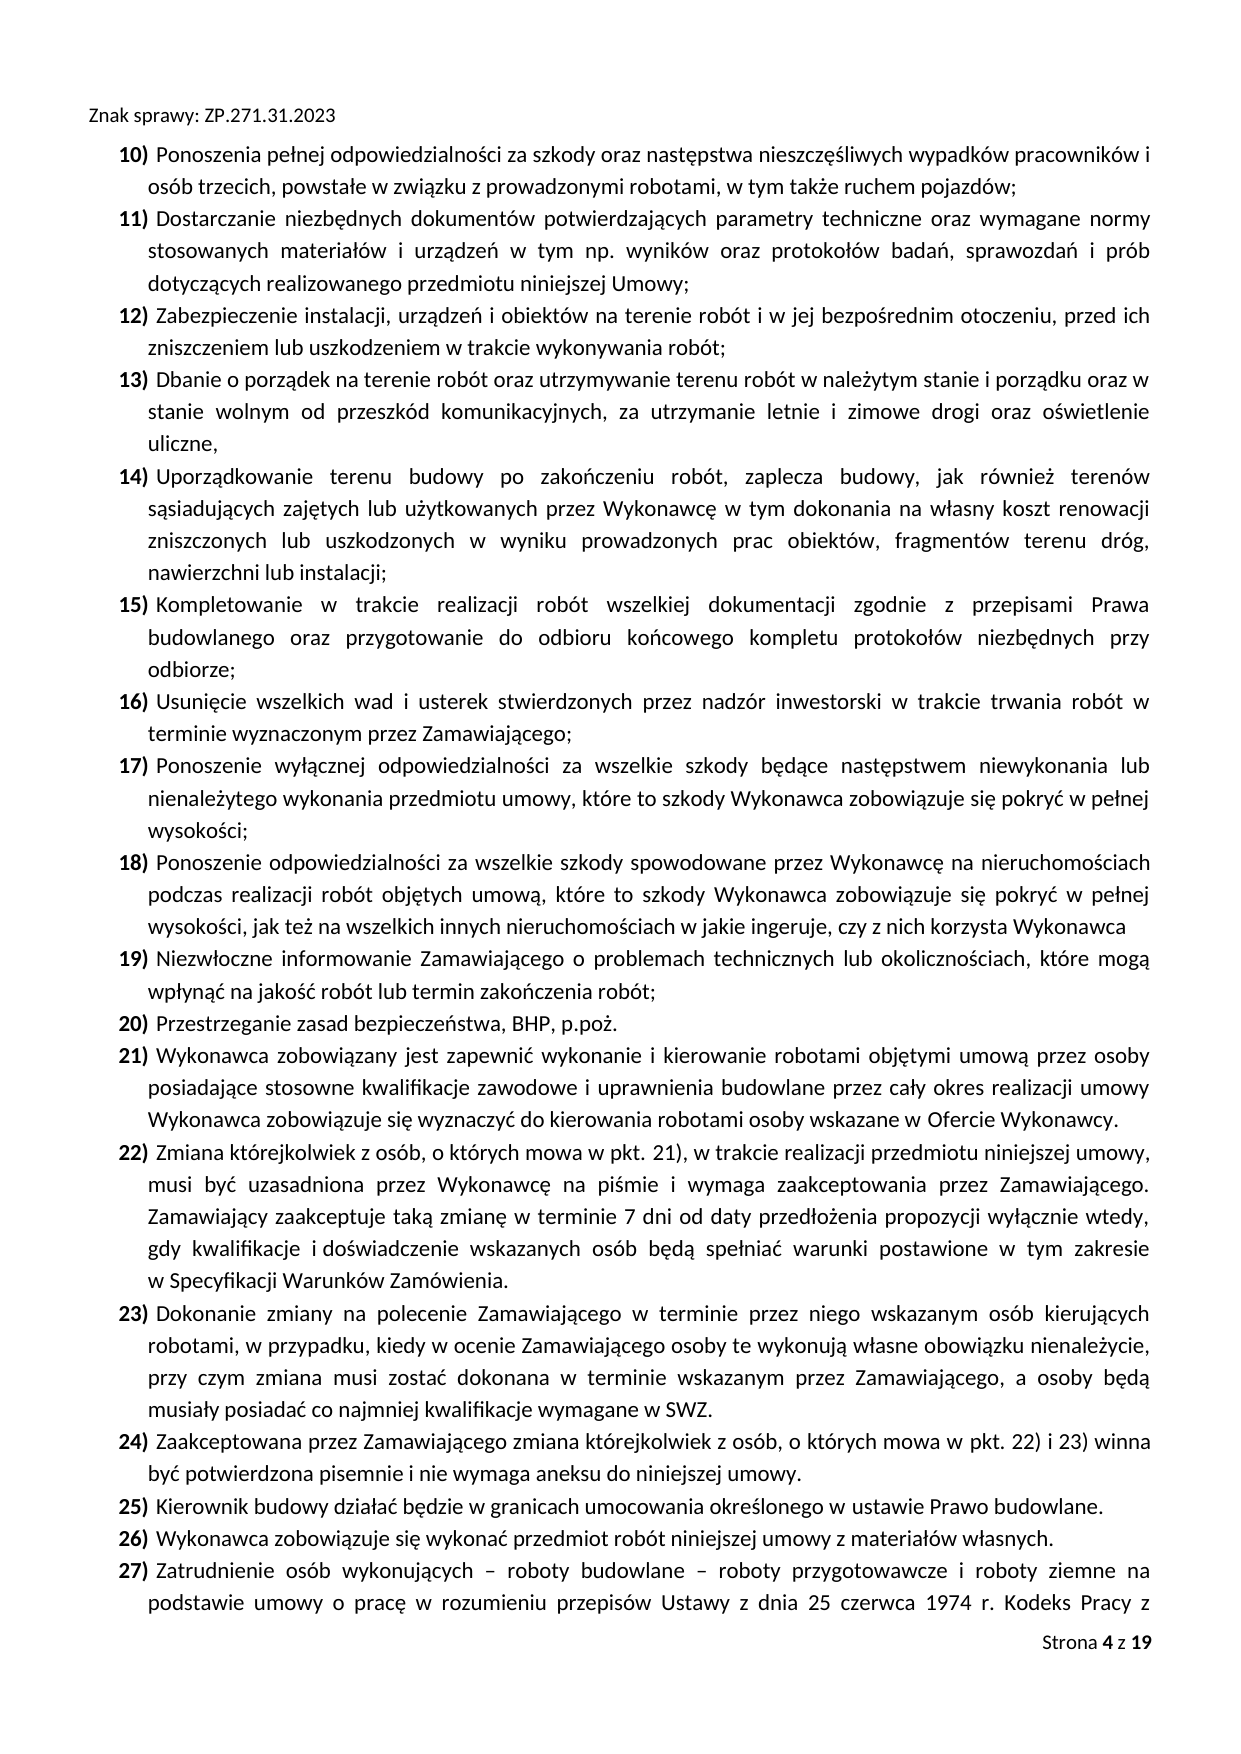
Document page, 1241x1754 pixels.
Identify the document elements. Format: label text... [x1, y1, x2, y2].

list Wykonawca zobowiązany jest zapewnić wykonanie i kierowanie robotami objętymi umową przez osoby posiadające stosowne kwalifikacje zawodowe i uprawnienia budowlane przez cały okres realizacji umowy Wykonawca zobowiązuje się wyznaczyć do kierowania robotami osoby wskazane w Ofercie Wykonawcy. [118, 1041, 1152, 1133]
list Ponoszenie odpowiedzialności za wszelkie szkody spowodowane przez Wykonawcę na nieruchomościach podczas realizacji robót objętych umową, które to szkody Wykonawca zobowiązuje się pokryć w pełnej wysokości, jak też na wszelkich innych nieruchomościach w jakie ingeruje, czy z nich korzysta Wykonawca [118, 848, 1152, 940]
list Zmiana którejkolwiek z osób, o których mowa w pkt. 21), w trakcie realizacji przedmiotu niniejszej umowy, musi być uzasadniona przez Wykonawcę na piśmie i wymaga zaakceptowania przez Zamawiającego. Zamawiający zaakceptuje taką zmianę w terminie 7 dni od daty przedłożenia propozycji wyłącznie wtedy, gdy kwalifikacje i doświadczenie wskazanych osób będą spełniać warunki postawione w tym zakresie w Specyfikacji Warunków Zamówienia. [118, 1138, 1152, 1294]
list Wykonawca zobowiązuje się wykonać przedmiot robót niniejszej umowy z materiałów własnych. [118, 1524, 1152, 1552]
list Usunięcie wszelkich wad i usterek stwierdzonych przez nadzór inwestorski w trakcie trwania robót w terminie wyznaczonym przez Zamawiającego; [118, 687, 1152, 747]
list Ponoszenie wyłącznej odpowiedzialności za wszelkie szkody będące następstwem niewykonania lub nienależytego wykonania przedmiotu umowy, które to szkody Wykonawca zobowiązuje się pokryć w pełnej wysokości; [118, 751, 1152, 844]
list Ponoszenia pełnej odpowiedzialności za szkody oraz następstwa nieszczęśliwych wypadków pracowników i osób trzecich, powstałe w związku z prowadzonymi robotami, w tym także ruchem pojazdów; [118, 140, 1152, 200]
list Kierownik budowy działać będzie w granicach umocowania określonego w ustawie Prawo budowlane. [118, 1492, 1152, 1520]
list Przestrzeganie zasad bezpieczeństwa, BHP, p.poż. [118, 1009, 1152, 1037]
list Kompletowanie w trakcie realizacji robót wszelkiej dokumentacji zgodnie z przepisami Prawa budowlanego oraz przygotowanie do odbioru końcowego kompletu protokołów niezbędnych przy odbiorze; [118, 591, 1152, 683]
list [118, 1556, 1152, 1616]
list Dokonanie zmiany na polecenie Zamawiającego w terminie przez niego wskazanym osób kierujących robotami, w przypadku, kiedy w ocenie Zamawiającego osoby te wykonują własne obowiązku nienależycie, przy czym zmiana musi zostać dokonana w terminie wskazanym przez Zamawiającego, a osoby będą musiały posiadać co najmniej kwalifikacje wymagane w SWZ. [118, 1299, 1152, 1423]
list Dostarczanie niezbędnych dokumentów potwierdzających parametry techniczne oraz wymagane normy stosowanych materiałów i urządzeń w tym np. wyników oraz protokołów badań, sprawozdań i prób dotyczących realizowanego przedmiotu niniejszej Umowy; [118, 204, 1152, 297]
list Uporządkowanie terenu budowy po zakończeniu robót, zaplecza budowy, jak również terenów sąsiadujących zajętych lub użytkowanych przez Wykonawcę w tym dokonania na własny koszt renowacji zniszczonych lub uszkodzonych w wyniku prowadzonych prac obiektów, fragmentów terenu dróg, nawierzchni lub instalacji; [118, 462, 1152, 586]
list Niezwłoczne informowanie Zamawiającego o problemach technicznych lub okolicznościach, które mogą wpłynąć na jakość robót lub termin zakończenia robót; [118, 944, 1152, 1005]
list Dbanie o porządek na terenie robót oraz utrzymywanie terenu robót w należytym stanie i porządku oraz w stanie wolnym od przeszkód komunikacyjnych, za utrzymanie letnie i zimowe drogi oraz oświetlenie uliczne, [118, 365, 1152, 458]
list Zabezpieczenie instalacji, urządzeń i obiektów na terenie robót i w jej bezpośrednim otoczeniu, przed ich zniszczeniem lub uszkodzeniem w trakcie wykonywania robót; [118, 301, 1152, 361]
list Zaakceptowana przez Zamawiającego zmiana którejkolwiek z osób, o których mowa w pkt. 22) i 23) winna być potwierdzona pisemnie i nie wymaga aneksu do niniejszej umowy. [118, 1427, 1152, 1488]
